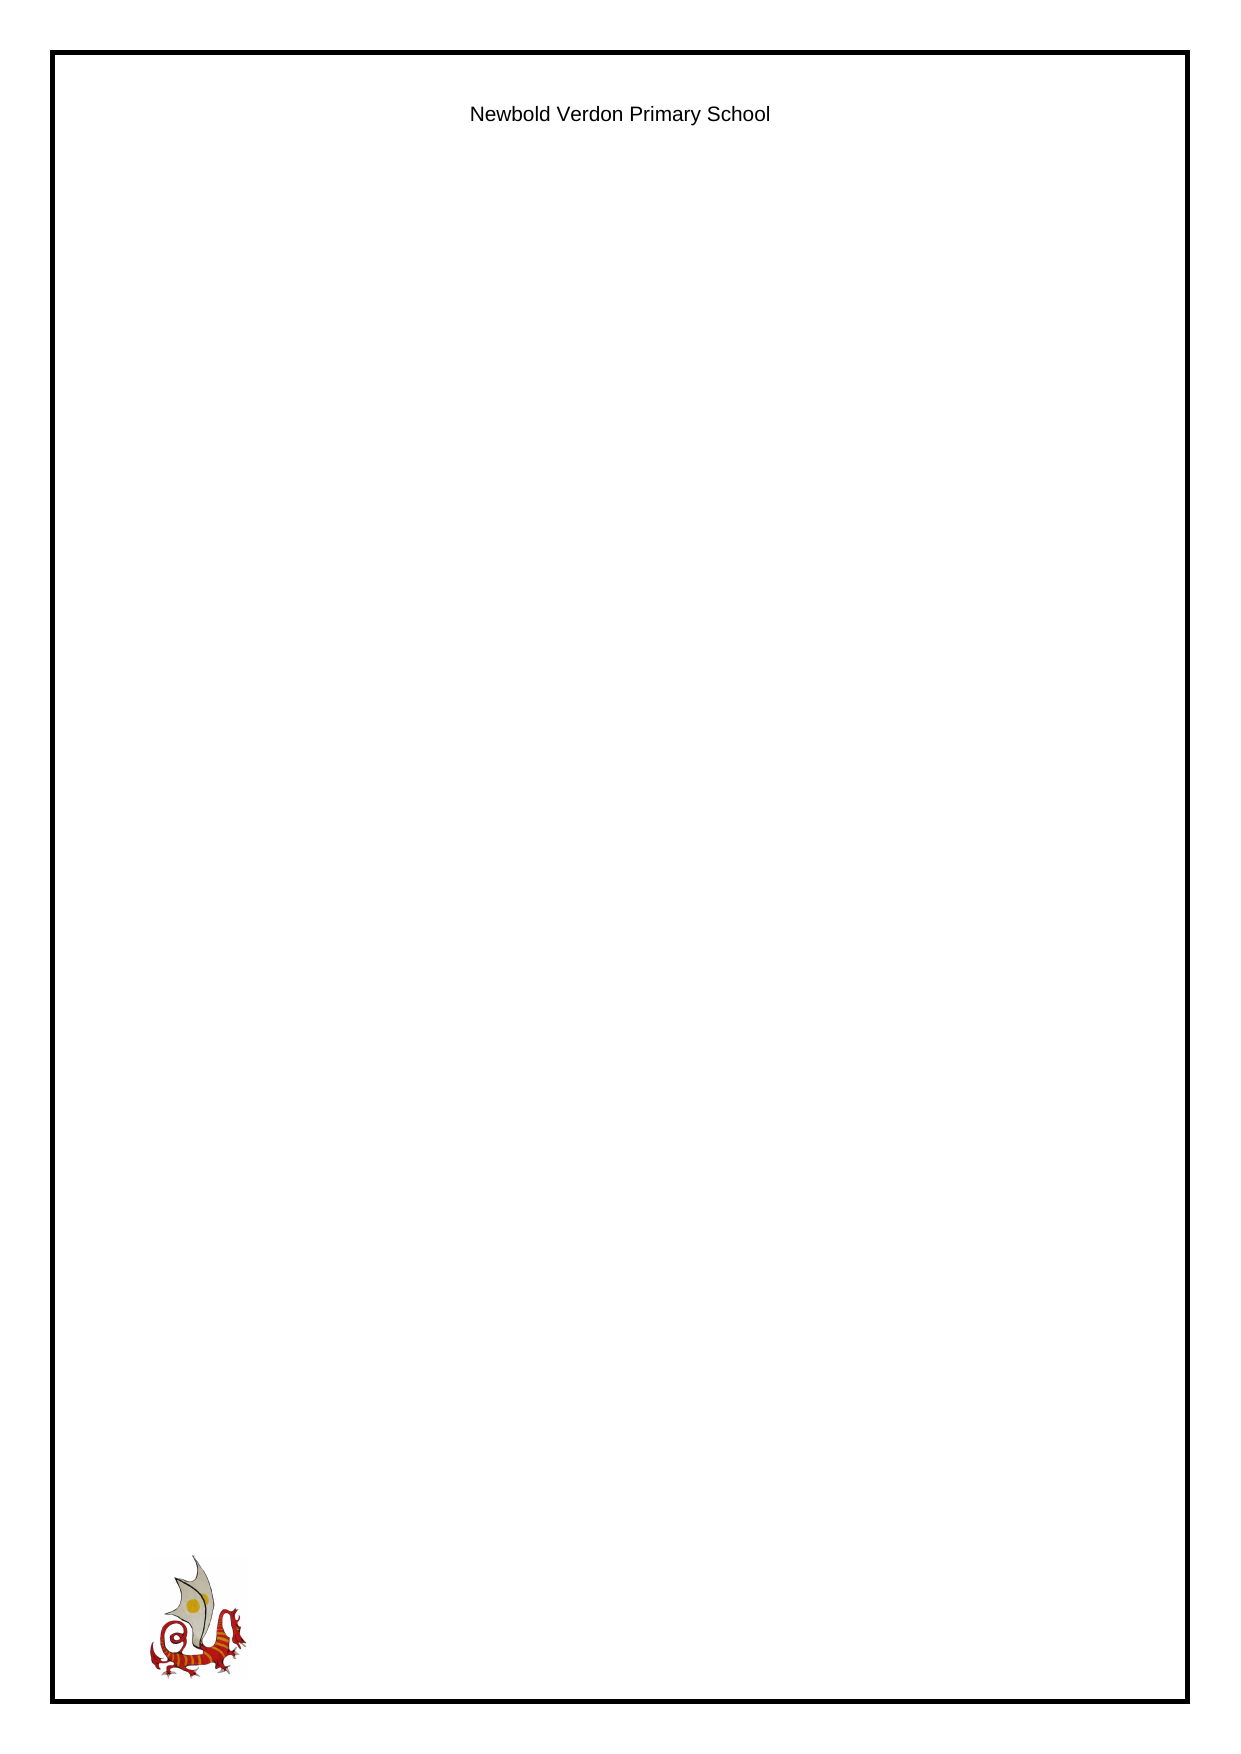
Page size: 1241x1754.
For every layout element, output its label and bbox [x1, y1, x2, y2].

picture [150, 1555, 247, 1681]
